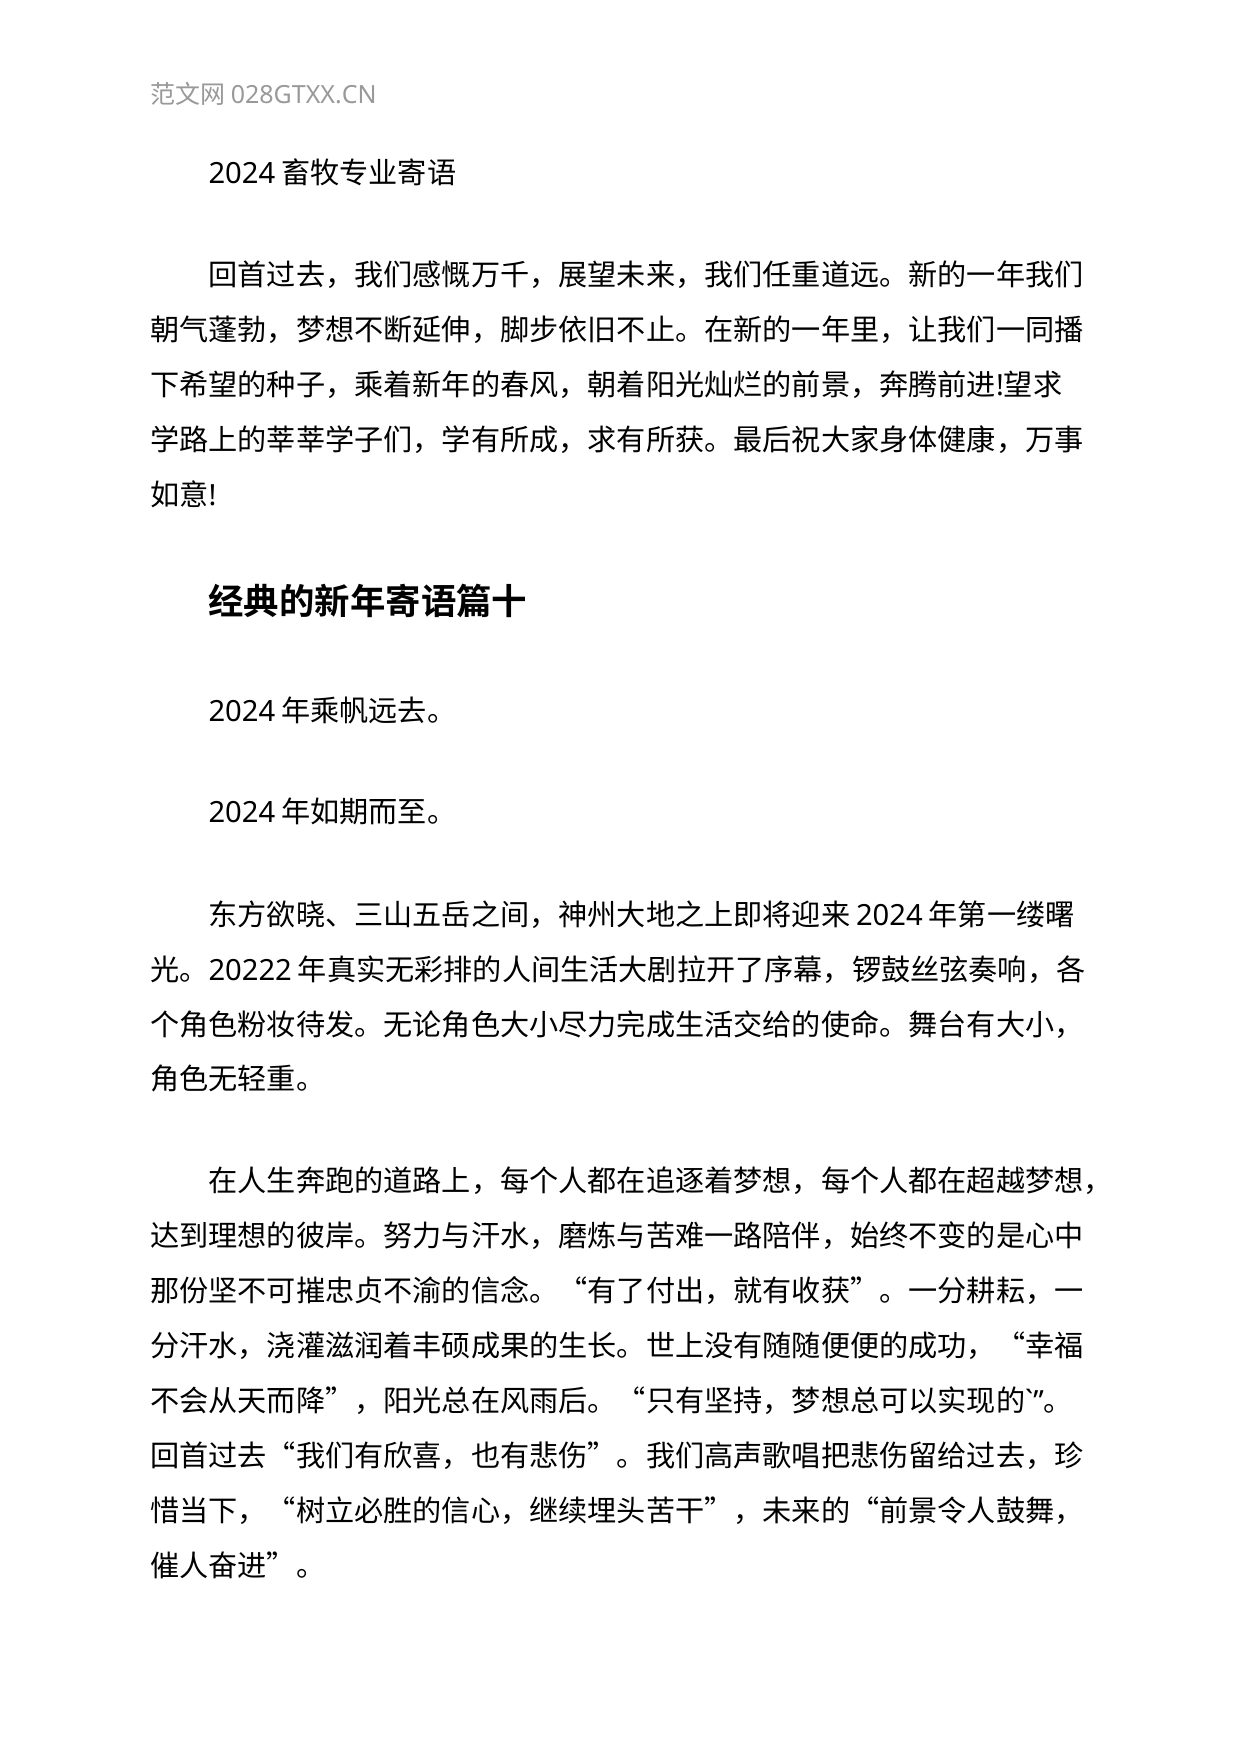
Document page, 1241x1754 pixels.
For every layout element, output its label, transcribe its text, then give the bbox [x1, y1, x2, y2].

text 东方欲晓、三山五岳之间，神州大地之上即将迎来2024年第一缕曙光。20222年真实无彩排的人间生活大剧拉开了序幕，锣鼓丝弦奏响，各个角色粉妆待发。无论角色大小尽力完成生活交给的使命。舞台有大小，角色无轻重。 [150, 891, 1090, 1098]
text 2024年乘帆远去。 [150, 687, 1090, 729]
text 2024畜牧专业寄语 [150, 150, 1090, 192]
text 回首过去，我们感慨万千，展望未来，我们任重道远。新的一年我们朝气蓬勃，梦想不断延伸，脚步依旧不止。在新的一年里，让我们一同播下希望的种子，乘着新年的春风，朝着阳光灿烂的前景，奔腾前进!望求学路上的莘莘学子们，学有所成，求有所获。最后祝大家身体健康，万事如意! [150, 252, 1090, 514]
text 经典的新年寄语篇十 [150, 574, 1090, 625]
text 2024年如期而至。 [150, 789, 1090, 831]
text 在人生奔跑的道路上，每个人都在追逐着梦想，每个人都在超越梦想，达到理想的彼岸。努力与汗水，磨炼与苦难一路陪伴，始终不变的是心中那份坚不可摧忠贞不渝的信念。“有了付出，就有收获”。一分耕耘，一分汗水，浇灌滋润着丰硕成果的生长。世上没有随随便便的成功，“幸福不会从天而降”，阳光总在风雨后。“只有坚持，梦想总可以实现的`”。回首过去“我们有欣喜，也有悲伤”。我们高声歌唱把悲伤留给过去，珍惜当下，“树立必胜的信心，继续埋头苦干”，未来的“前景令人鼓舞，催人奋进”。 [150, 1158, 1090, 1584]
